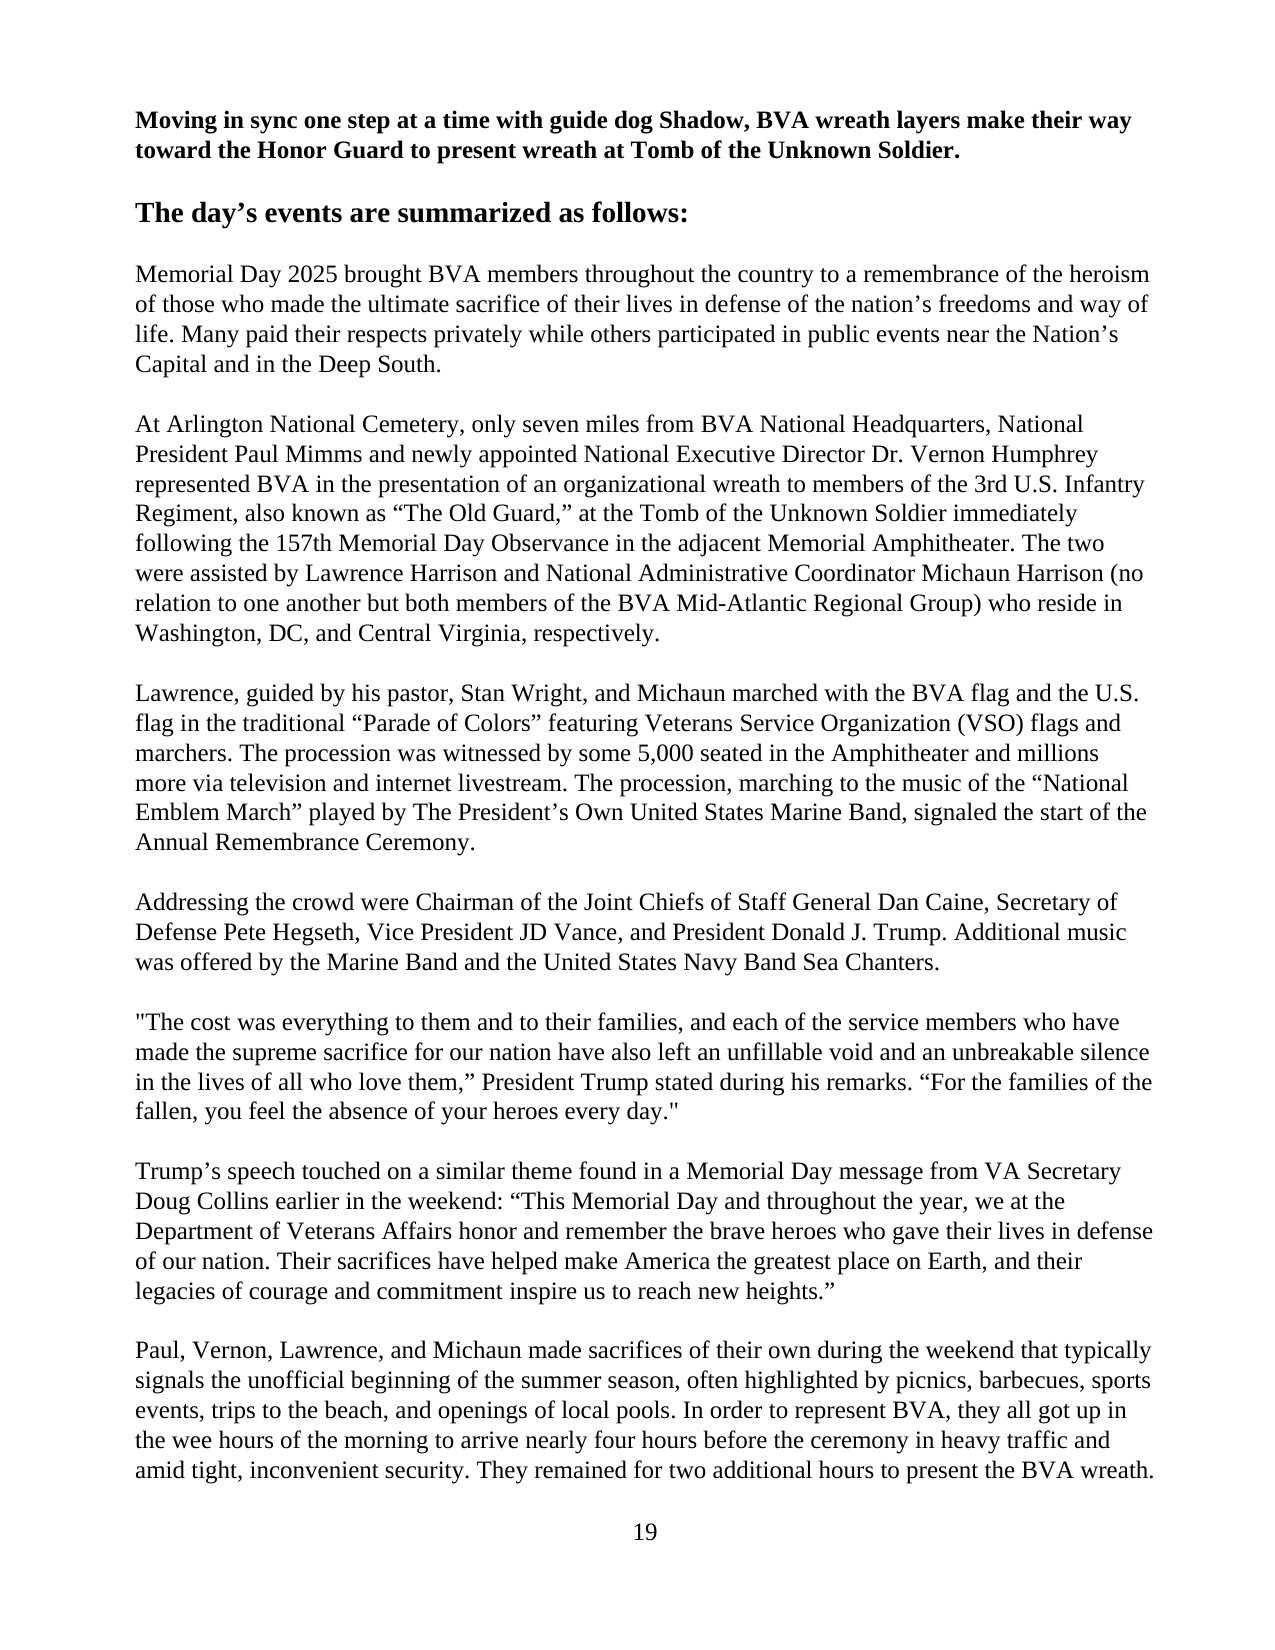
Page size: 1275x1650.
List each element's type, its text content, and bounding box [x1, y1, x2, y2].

text Addressing the crowd were Chairman of the Joint Chiefs of Staff General Dan Caine, Secretary of Defense Pete Hegseth, Vice President JD Vance, and President Donald J. Trump. Additional music was offered by the Marine Band and the United States Navy Band Sea Chanters. [135, 887, 1155, 976]
text Lawrence, guided by his pastor, Stan Wright, and Michaun marched with the BVA flag and the U.S. flag in the traditional “Parade of Colors” featuring Veterans Service Organization (VSO) flags and marchers. The procession was witnessed by some 5,000 seated in the Amphitheater and millions more via television and internet livestream. The procession, marching to the music of the “National Emblem March” played by The President’s Own United States Marine Band, signaled the start of the Annual Remembrance Ceremony. [135, 678, 1155, 856]
text Trump’s speech touched on a similar theme found in a Memorial Day message from VA Secretary Doug Collins earlier in the weekend: “This Memorial Day and throughout the year, we at the Department of Veterans Affairs honor and remember the brave heroes who gave their lives in defense of our nation. Their sacrifices have helped make America the greatest place on Earth, and their legacies of courage and commitment inspire us to reach new heights.” [135, 1156, 1155, 1304]
text At Arlington National Cemetery, only seven miles from BVA National Headquarters, National President Paul Mimms and newly appointed National Executive Director Dr. Vernon Humphrey represented BVA in the presentation of an organizational wreath to members of the 3rd U.S. Infantry Regiment, also known as “The Old Guard,” at the Tomb of the Unknown Soldier immediately following the 157th Memorial Day Observance in the adjacent Memorial Amphitheater. The two were assisted by Lawrence Harrison and National Administrative Coordinator Michaun Harrison (no relation to one another but both members of the BVA Mid-Atlantic Regional Group) who reside in Washington, DC, and Central Virginia, respectively. [135, 409, 1155, 647]
text "The cost was everything to them and to their families, and each of the service members who have made the supreme sacrifice for our nation have also left an unfillable void and an unbreakable silence in the lives of all who love them,” President Trump stated during his remarks. “For the families of the fallen, you feel the absence of your heroes every day." [135, 1007, 1155, 1125]
text The day’s events are summarized as follows: [135, 195, 1155, 228]
text Paul, Vernon, Lawrence, and Michaun made sacrifices of their own during the weekend that typically signals the unofficial beginning of the summer season, often highlighted by picnics, barbecues, sports events, trips to the beach, and openings of local pools. In order to represent BVA, they all got up in the wee hours of the morning to arrive nearly four hours before the ceremony in heavy traffic and amid tight, inconvenient security. They remained for two additional hours to present the BVA wreath. [135, 1336, 1155, 1484]
text Memorial Day 2025 brought BVA members throughout the country to a remembrance of the heroism of those who made the ultimate sacrifice of their lives in defense of the nation’s freedoms and way of life. Many paid their respects privately while others participated in public events near the Nation’s Capital and in the Deep South. [135, 259, 1155, 378]
text Moving in sync one step at a time with guide dog Shadow, BVA wreath layers make their way toward the Honor Guard to present wreath at Tomb of the Unknown Soldier. [135, 105, 1155, 164]
